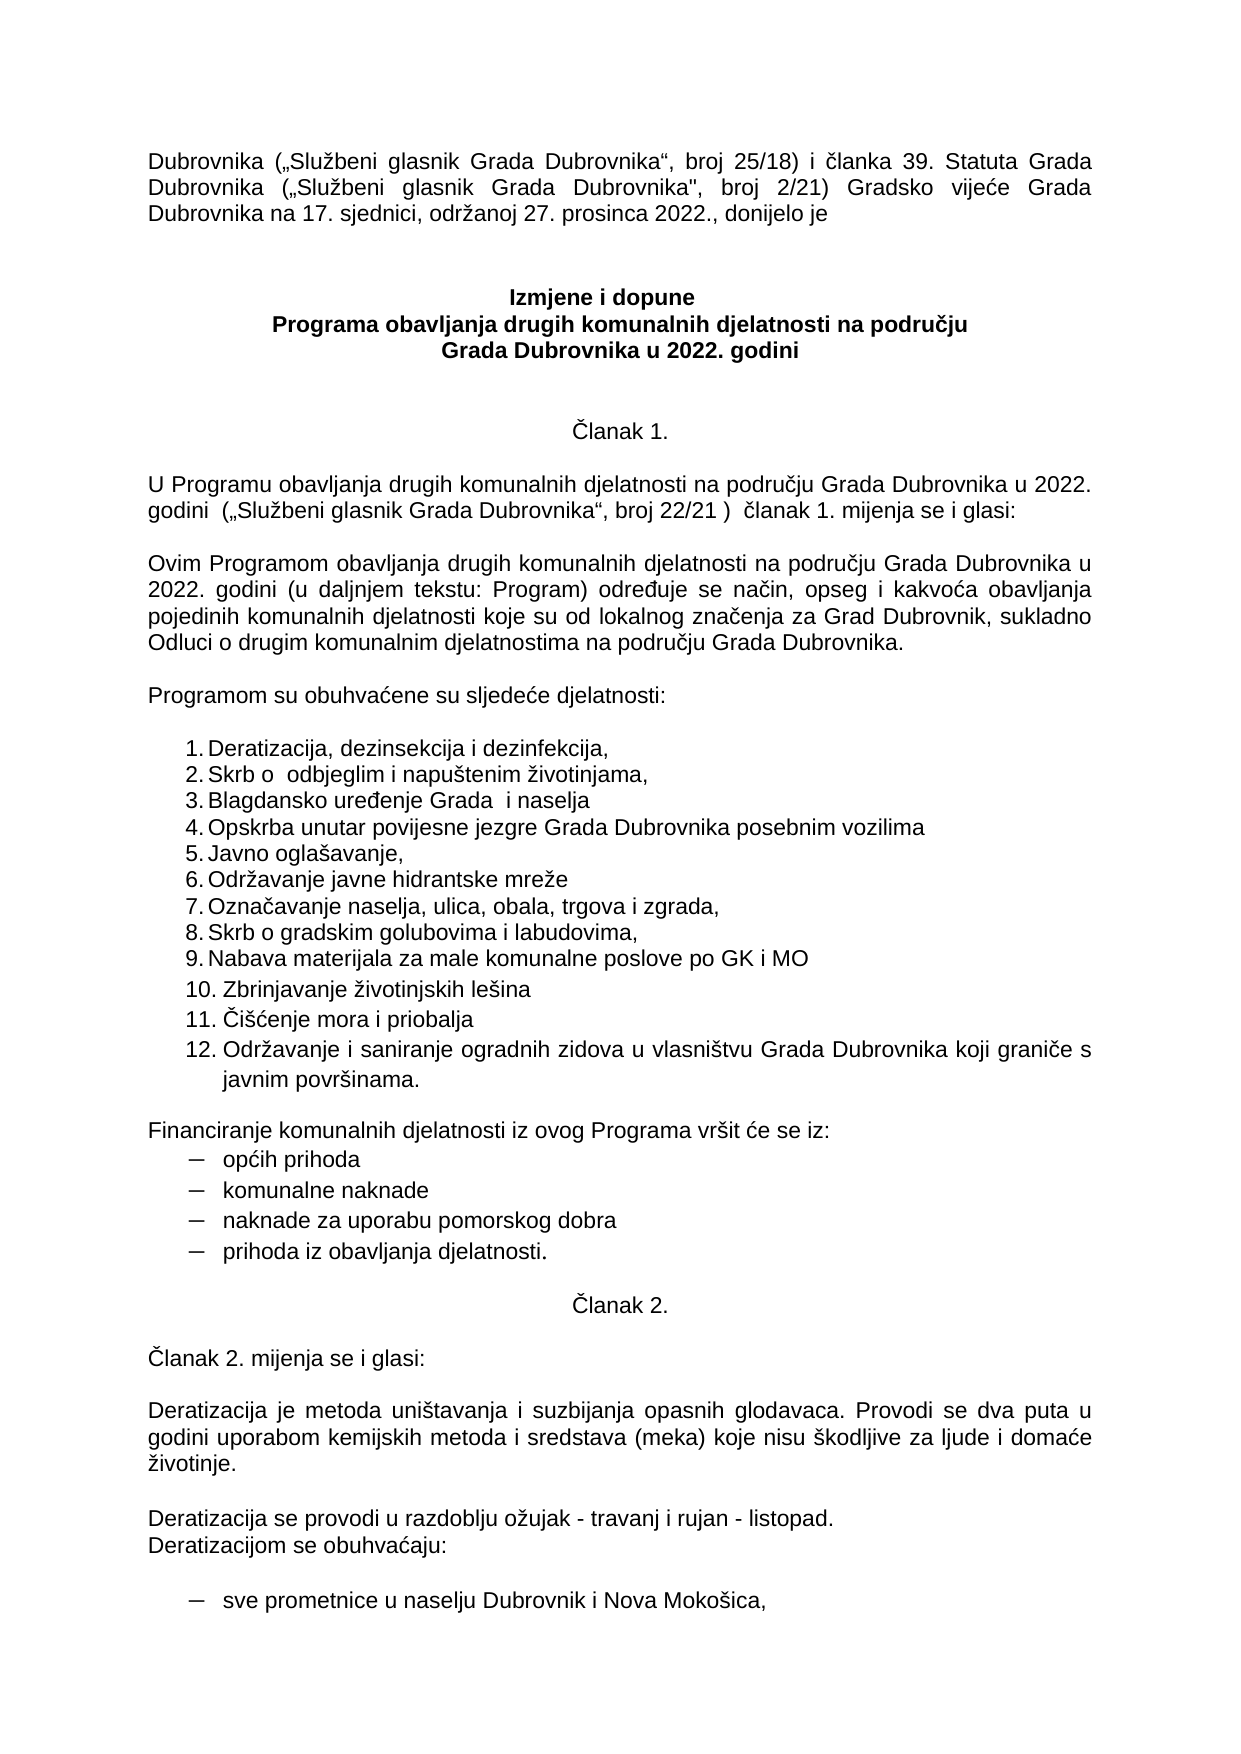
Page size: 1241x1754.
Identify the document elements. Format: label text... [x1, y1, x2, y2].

list Označavanje naselja, ulica, obala, trgova i zgrada, [185, 893, 1093, 919]
text Deratizacija se provodi u razdoblju ožujak - travanj i rujan - listopad. [148, 1505, 1093, 1532]
list prihoda iz obavljanja djelatnosti. [185, 1235, 1093, 1266]
list Skrb o odbjeglim i napuštenim životinjama, [185, 761, 1093, 787]
list Zbrinjavanje životinjskih lešina [185, 976, 1093, 1002]
list općih prihoda [185, 1144, 1093, 1174]
list naknade za uporabu pomorskog dobra [185, 1205, 1093, 1235]
list Blagdansko uređenje Grada i naselja [185, 787, 1093, 814]
text Programom su obuhvaćene su sljedeće djelatnosti: [148, 682, 1093, 708]
list Opskrba unutar povijesne jezgre Grada Dubrovnika posebnim vozilima [185, 814, 1093, 840]
text Programa obavljanja drugih komunalnih djelatnosti na području [148, 311, 1093, 337]
text Ovim Programom obavljanja drugih komunalnih djelatnosti na području Grada Dubrovnika u 2022. godini (u daljnjem tekstu: Program) određuje se način, opseg i kakvoća obavljanja pojedinih komunalnih djelatnosti koje su od lokalnog značenja za Grad Dubrovnik, sukladno Odluci o drugim komunalnim djelatnostima na području Grada Dubrovnika. [148, 550, 1093, 656]
text Članak 1. [148, 418, 1093, 445]
text U Programu obavljanja drugih komunalnih djelatnosti na području Grada Dubrovnika u 2022. godini („Službeni glasnik Grada Dubrovnika“, broj 22/21 ) članak 1. mijenja se i glasi: [148, 471, 1093, 524]
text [148, 148, 1093, 227]
list komunalne naknade [185, 1174, 1093, 1205]
list sve prometnice u naselju Dubrovnik i Nova Mokošica, [185, 1584, 1093, 1615]
text Grada Dubrovnika u 2022. godini [148, 337, 1093, 363]
list Nabava materijala za male komunalne poslove po GK i MO [185, 945, 1093, 972]
text Članak 2. mijenja se i glasi: [148, 1345, 1093, 1371]
list Javno oglašavanje, [185, 840, 1093, 866]
list Održavanje i saniranje ogradnih zidova u vlasništvu Grada Dubrovnika koji graniče s javnim površinama. [185, 1036, 1093, 1093]
list Deratizacija, dezinsekcija i dezinfekcija, [185, 734, 1093, 761]
subtitle Izmjene i dopune [148, 284, 1093, 311]
list Održavanje javne hidrantske mreže [185, 866, 1093, 893]
text Deratizacijom se obuhvaćaju: [148, 1532, 1093, 1558]
text Financiranje komunalnih djelatnosti iz ovog Programa vršit će se iz: [148, 1117, 1093, 1144]
list Čišćenje mora i priobalja [185, 1006, 1093, 1032]
text Članak 2. [148, 1292, 1093, 1318]
list Skrb o gradskim golubovima i labudovima, [185, 919, 1093, 945]
text Deratizacija je metoda uništavanja i suzbijanja opasnih glodavaca. Provodi se dva puta u godini uporabom kemijskih metoda i sredstava (meka) koje nisu škodljive za ljude i domaće životinje. [148, 1397, 1093, 1477]
